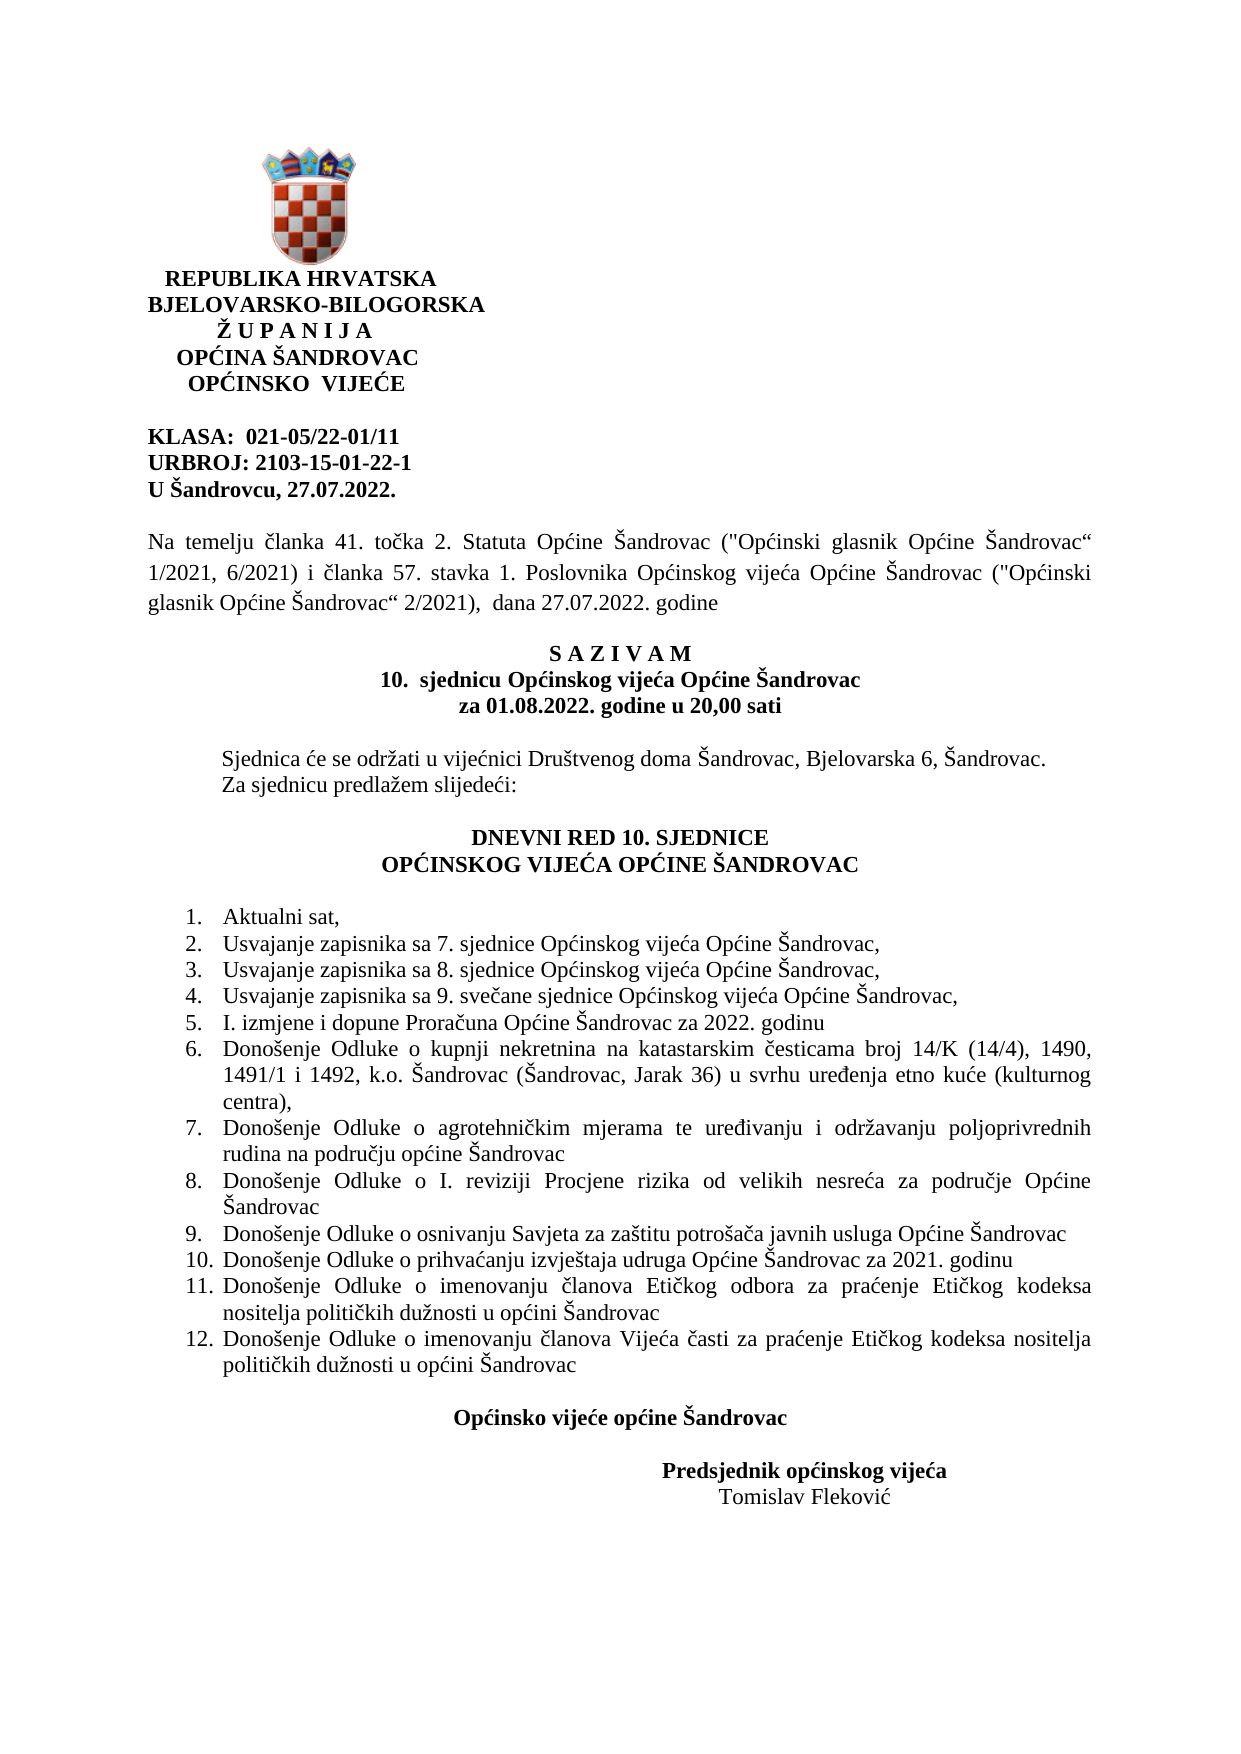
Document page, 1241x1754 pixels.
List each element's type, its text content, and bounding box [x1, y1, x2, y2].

text BJELOVARSKO-BILOGORSKA [148, 291, 1093, 317]
text 10. sjednicu Općinskog vijeća Općine Šandrovac [148, 666, 1093, 692]
list Usvajanje zapisnika sa 7. sjednice Općinskog vijeća Općine Šandrovac, [185, 930, 1093, 956]
text URBROJ: 2103-15-01-22-1 [148, 449, 1093, 476]
text Ž U P A N I J A [148, 317, 1093, 344]
text za 01.08.2022. godine u 20,00 sati [148, 692, 1093, 719]
list Usvajanje zapisnika sa 8. sjednice Općinskog vijeća Općine Šandrovac, [185, 956, 1093, 982]
list Donošenje Odluke o osnivanju Savjeta za zaštitu potrošača javnih usluga Općine Šandrovac [185, 1219, 1093, 1246]
text OPĆINA ŠANDROVAC [148, 344, 1093, 370]
list I. izmjene i dopune Proračuna Općine Šandrovac za 2022. godinu [185, 1009, 1093, 1035]
text S A Z I V A M [148, 640, 1093, 666]
text U Šandrovcu, 27.07.2022. [148, 476, 1093, 502]
list Aktualni sat, [185, 903, 1093, 930]
text Predsjednik općinskog vijeća [443, 1457, 1093, 1483]
list Donošenje Odluke o prihvaćanju izvještaja udruga Općine Šandrovac za 2021. godinu [185, 1246, 1093, 1272]
text Na temelju članka 41. točka 2. Statuta Općine Šandrovac ("Općinski glasnik Općine Šandrovac“ 1/2021, 6/2021) i članka 57. stavka 1. Poslovnika Općinskog vijeća Općine Šandrovac ("Općinski glasnik Općine Šandrovac“ 2/2021), dana 27.07.2022. godine [148, 528, 1093, 615]
text Tomislav Fleković [443, 1483, 1093, 1509]
text OPĆINSKO VIJEĆE [148, 370, 1093, 397]
picture [262, 147, 356, 265]
text KLASA: 021-05/22-01/11 [148, 423, 1093, 449]
text Općinsko vijeće općine Šandrovac [148, 1404, 1093, 1430]
list Donošenje Odluke o agrotehničkim mjerama te uređivanju i održavanju poljoprivrednih rudina na području općine Šandrovac [185, 1114, 1093, 1167]
list Usvajanje zapisnika sa 9. svečane sjednice Općinskog vijeća Općine Šandrovac, [185, 982, 1093, 1009]
text DNEVNI RED 10. SJEDNICE [148, 824, 1093, 851]
list Donošenje Odluke o imenovanju članova Etičkog odbora za praćenje Etičkog kodeksa nositelja političkih dužnosti u općini Šandrovac [185, 1272, 1093, 1325]
list Donošenje Odluke o kupnji nekretnina na katastarskim česticama broj 14/K (14/4), 1490, 1491/1 i 1492, k.o. Šandrovac (Šandrovac, Jarak 36) u svrhu uređenja etno kuće (kulturnog centra), [185, 1035, 1093, 1114]
list Donošenje Odluke o imenovanju članova Vijeća časti za praćenje Etičkog kodeksa nositelja političkih dužnosti u općini Šandrovac [185, 1325, 1093, 1378]
list Donošenje Odluke o I. reviziji Procjene rizika od velikih nesreća za područje Općine Šandrovac [185, 1167, 1093, 1219]
text Sjednica će se održati u vijećnici Društvenog doma Šandrovac, Bjelovarska 6, Šandrovac. [148, 745, 1093, 772]
text REPUBLIKA HRVATSKA [148, 265, 1093, 291]
text Za sjednicu predlažem slijedeći: [148, 772, 1093, 798]
text OPĆINSKOG VIJEĆA OPĆINE ŠANDROVAC [148, 851, 1093, 877]
